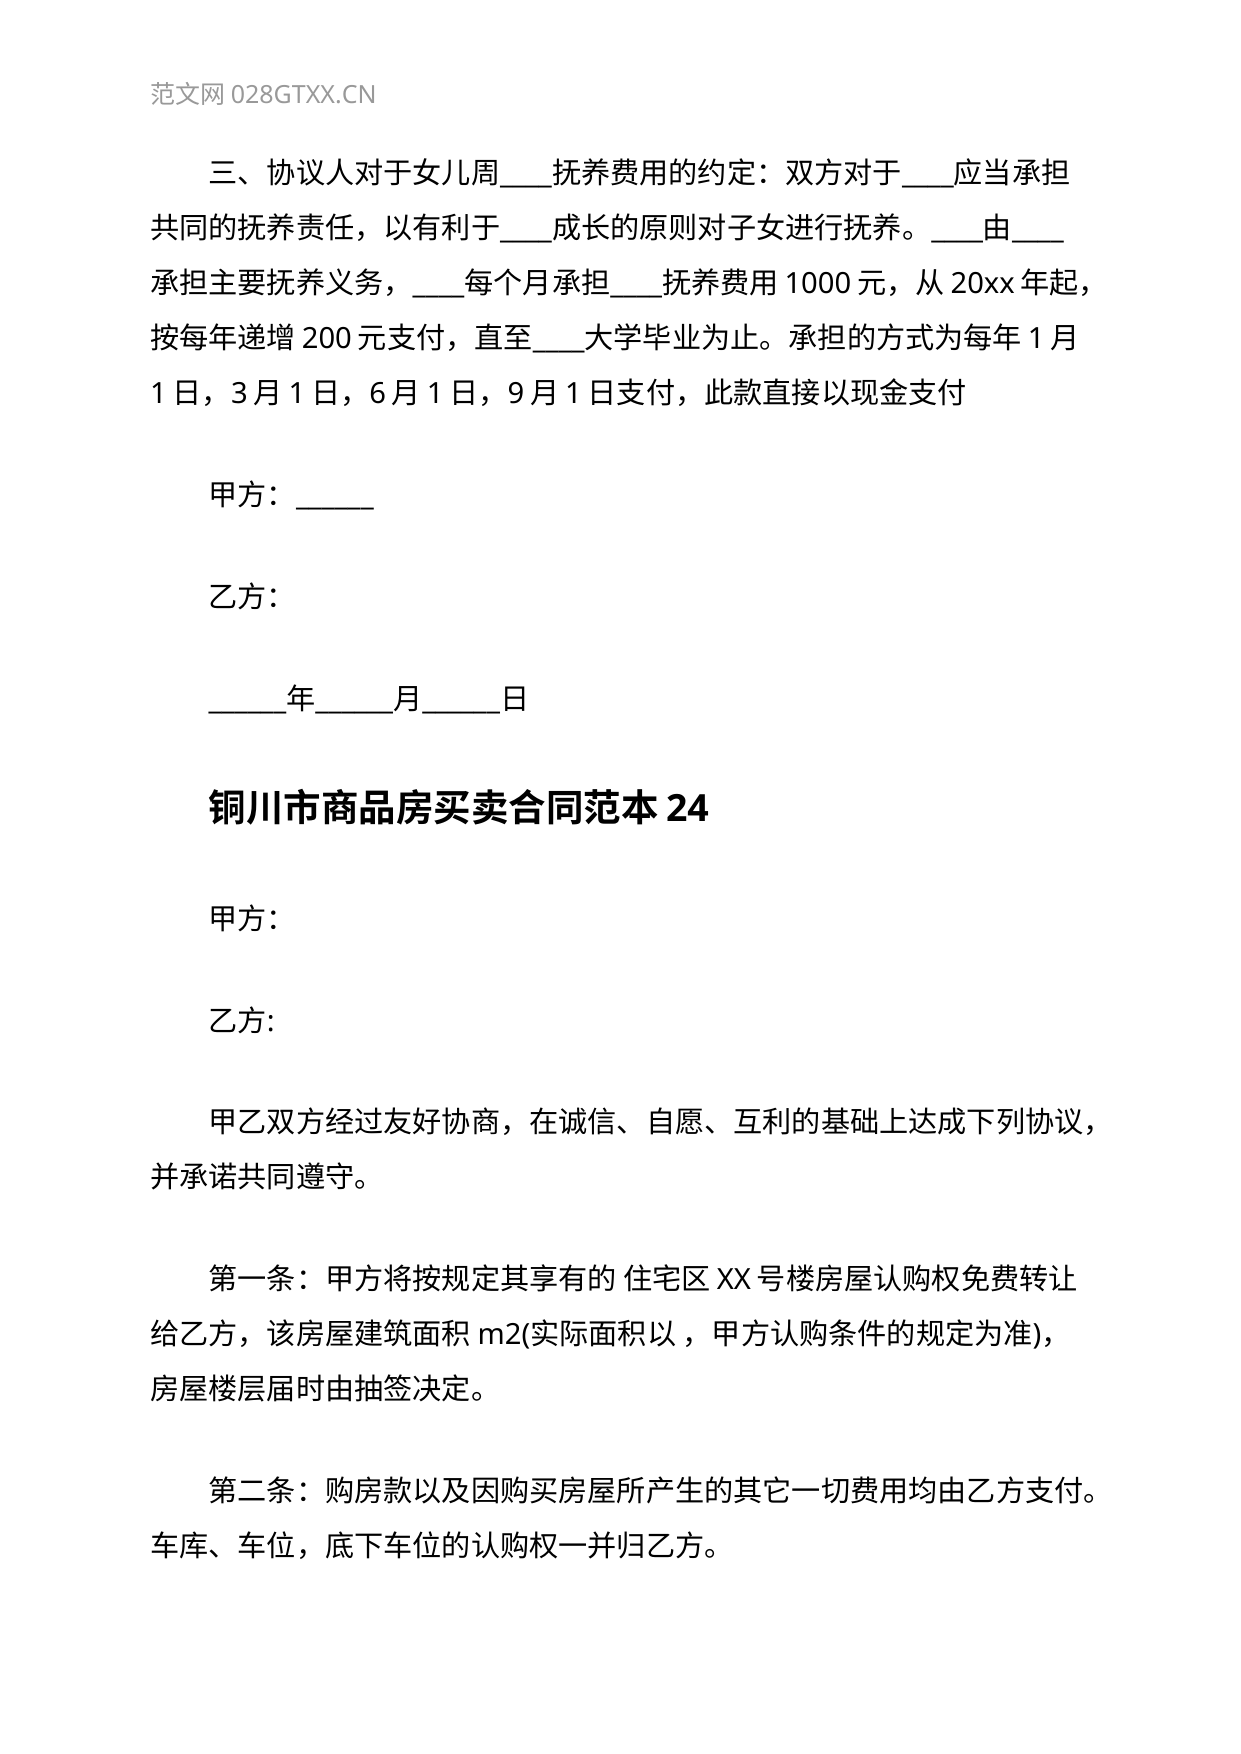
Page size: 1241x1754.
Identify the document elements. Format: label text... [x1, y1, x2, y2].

text 甲乙双方经过友好协商，在诚信、自愿、互利的基础上达成下列协议，并承诺共同遵守。 [150, 1099, 1090, 1196]
text 铜川市商品房买卖合同范本24 [150, 778, 1090, 832]
text 甲方： [150, 895, 1090, 938]
text 甲方：______ [150, 472, 1090, 514]
text 三、协议人对于女儿周____抚养费用的约定：双方对于____应当承担共同的抚养责任，以有利于____成长的原则对子女进行抚养。____由____承担主要抚养义务，____每个月承担____抚养费用1000元，从20xx年起，按每年递增200元支付，直至____大学毕业为止。承担的方式为每年1月1日，3月1日，6月1日，9月1日支付，此款直接以现金支付 [150, 150, 1090, 412]
text 第二条：购房款以及因购买房屋所产生的其它一切费用均由乙方支付。车库、车位，底下车位的认购权一并归乙方。 [150, 1467, 1090, 1565]
text 乙方: [150, 997, 1090, 1039]
text 第一条：甲方将按规定其享有的 住宅区XX号楼房屋认购权免费转让给乙方，该房屋建筑面积 m2(实际面积以 ，甲方认购条件的规定为准)，房屋楼层届时由抽签决定。 [150, 1256, 1090, 1408]
text 乙方： [150, 574, 1090, 616]
text ______年______月______日 [150, 676, 1090, 718]
